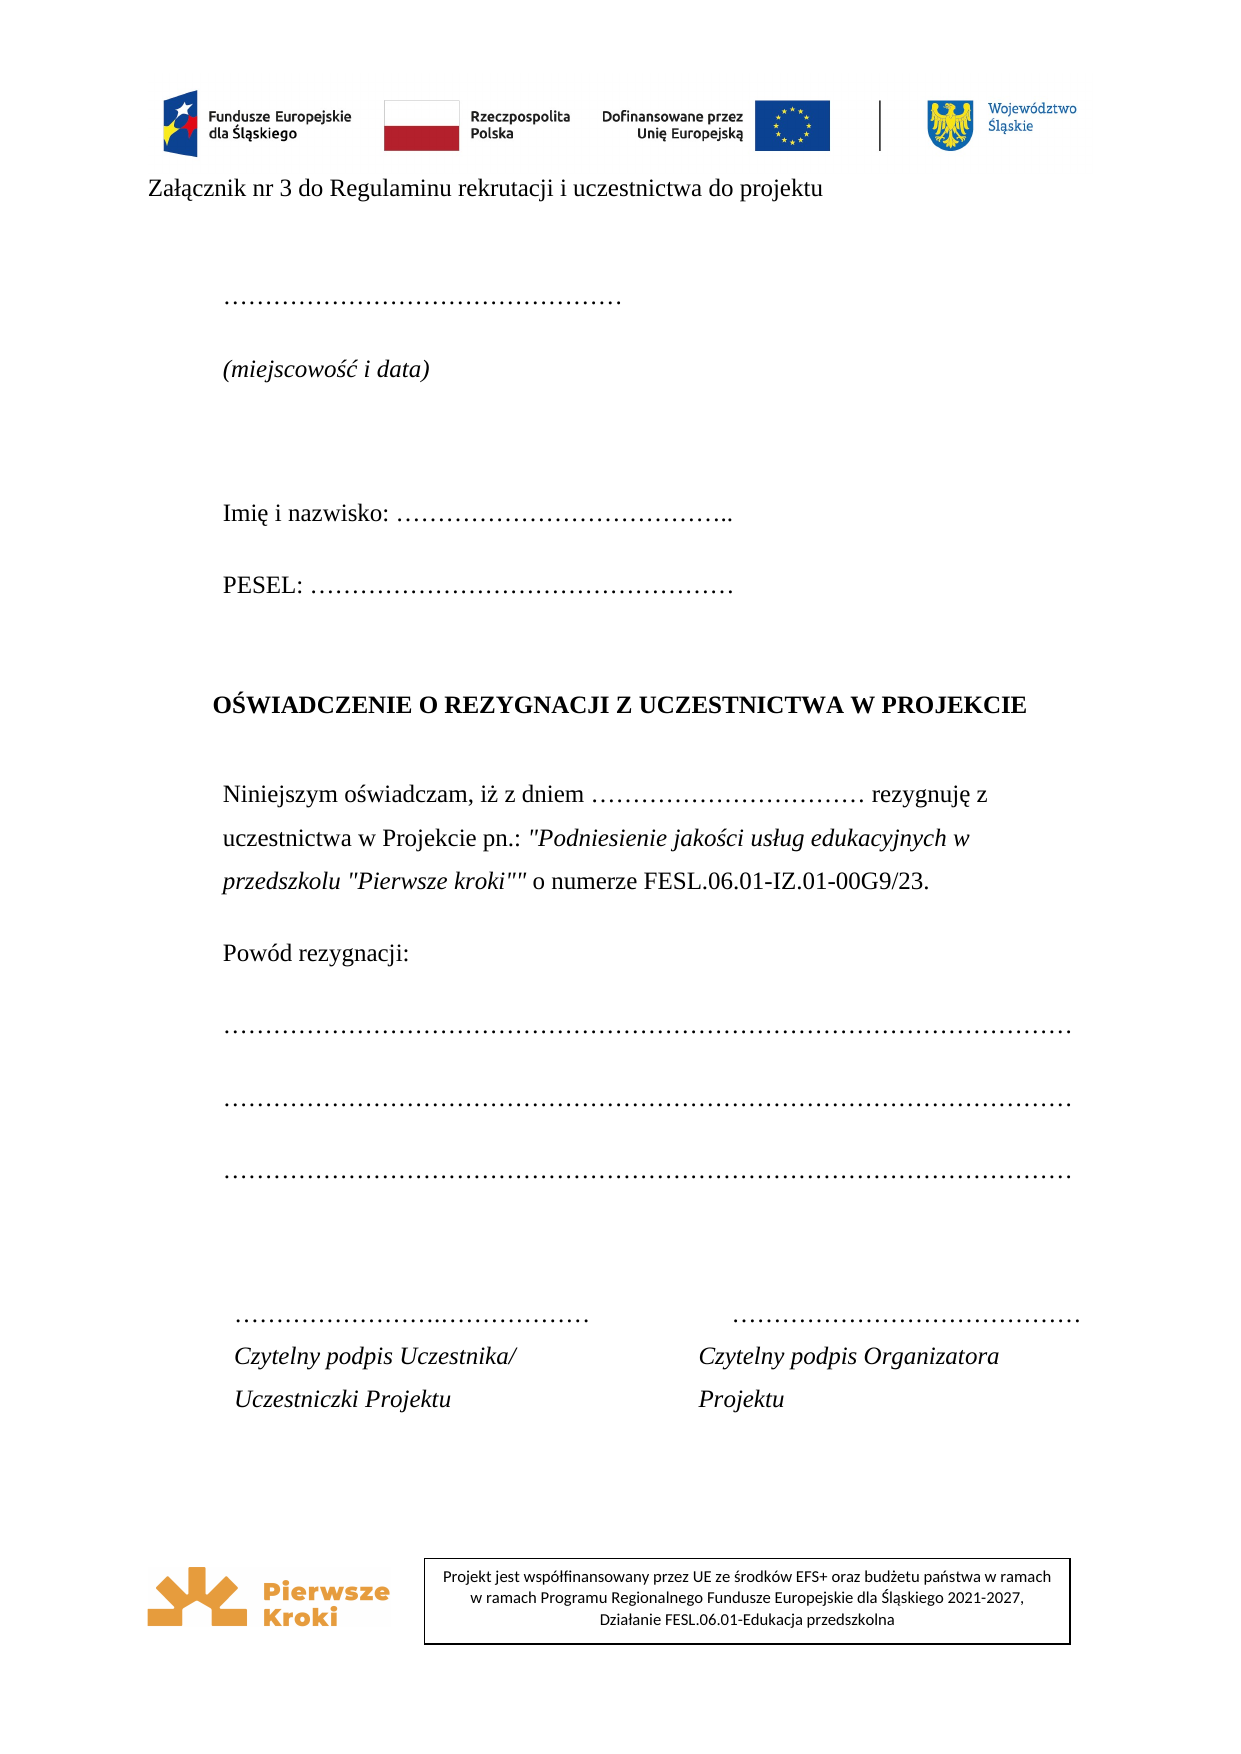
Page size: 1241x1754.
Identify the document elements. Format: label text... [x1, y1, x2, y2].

text ………………………………………………………………………………………… [223, 1155, 1093, 1184]
text Załącznik nr 3 do Regulaminu rekrutacji i uczestnictwa do projektu [148, 174, 1093, 202]
text ………………………………………… [223, 281, 1093, 310]
text Powód rezygnacji: [223, 938, 1093, 967]
text ………………………………………………………………………………………… [223, 1083, 1093, 1111]
table_cell Czytelny podpis Organizatora Projektu [612, 1341, 1093, 1426]
text OŚWIADCZENIE O REZYGNACJI Z UCZESTNICTWA W PROJEKCIE [148, 691, 1093, 719]
text ………………………………………………………………………………………… [223, 1010, 1093, 1039]
table_cell Czytelny podpis Uczestnika/ Uczestniczki Projektu [148, 1341, 612, 1426]
table_header …………………………………… [645, 1300, 1093, 1341]
picture [147, 1567, 391, 1627]
table_header …………………….……………… [148, 1300, 645, 1341]
text (miejscowość i data) [223, 354, 1093, 382]
text PESEL: …………………………………………… [223, 571, 1093, 599]
text Niniejszym oświadczam, iż z dniem …………………………… rezygnuję z uczestnictwa w Projekcie pn.: "Podniesienie jakości usług edukacyjnych w przedszkolu "Pierwsze kroki"" o numerze FESL.06.01-IZ.01-00G9/23. [223, 779, 1093, 894]
text Imię i nazwisko: ………………………………….. [223, 498, 1093, 527]
picture [147, 73, 1093, 174]
